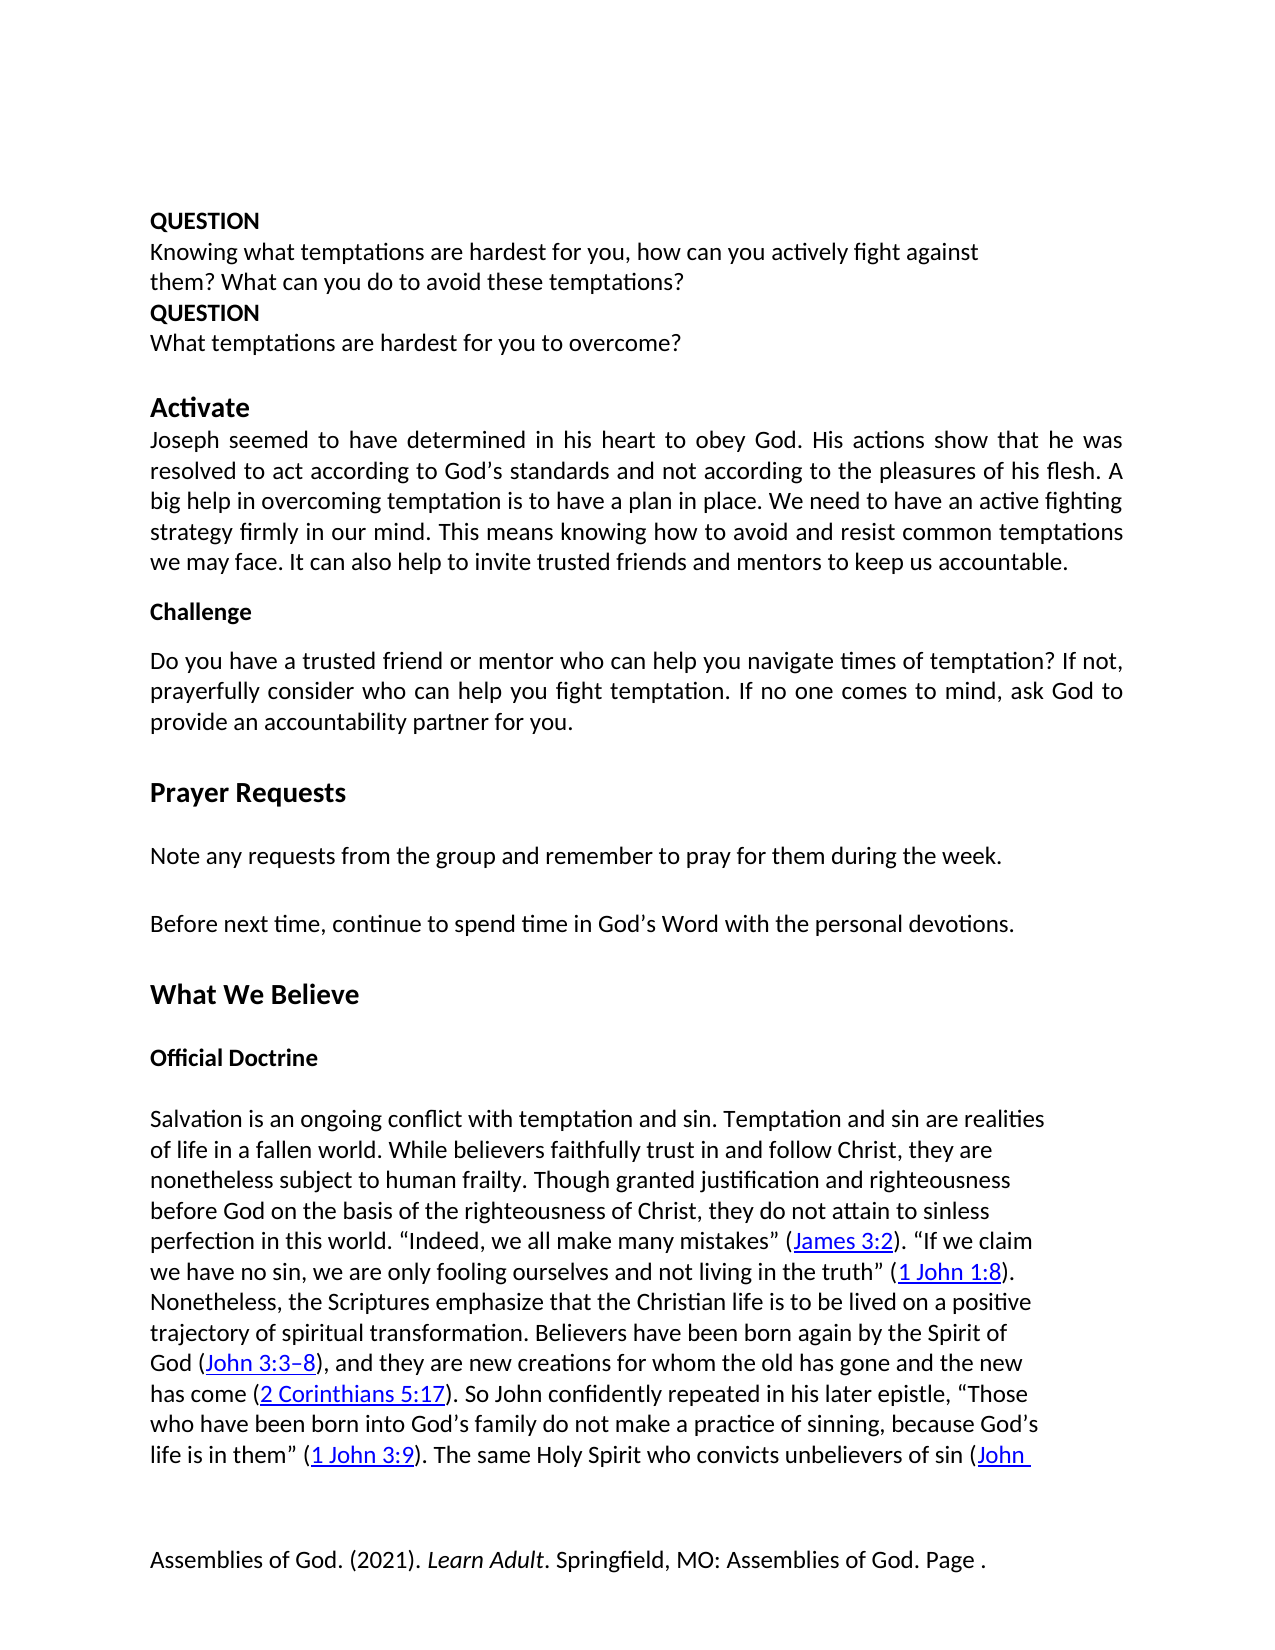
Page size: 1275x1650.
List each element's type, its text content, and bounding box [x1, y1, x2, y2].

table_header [150, 1012, 1050, 1469]
text Activate [150, 389, 1125, 424]
table_header Note any requests from the group and remember to pray for them during the week. [150, 810, 1050, 871]
text Before next time, continue to spend time in God’s Word with the personal devotions. [150, 908, 1125, 939]
text Do you have a trusted friend or mentor who can help you navigate times of temptation? If not, prayerfully consider who can help you fight temptation. If no one comes to mind, ask God to provide an accountability partner for you. [150, 645, 1125, 736]
table_header QUESTION Knowing what temptations are hardest for you, how can you actively fight against them? What can you do to avoid these temptations? [150, 206, 1050, 297]
text Challenge [150, 596, 1125, 626]
text What We Believe [150, 976, 1125, 1012]
text Prayer Requests [150, 774, 1125, 809]
table_header QUESTION What temptations are hardest for you to overcome? [150, 297, 1050, 358]
text Joseph seemed to have determined in his heart to obey God. His actions show that he was resolved to act according to God’s standards and not according to the pleasures of his flesh. A big help in overcoming temptation is to have a plan in place. We need to have an active fighting strategy firmly in our mind. This means knowing how to avoid and resist common temptations we may face. It can also help to invite trusted friends and mentors to keep us accountable. [150, 424, 1125, 577]
